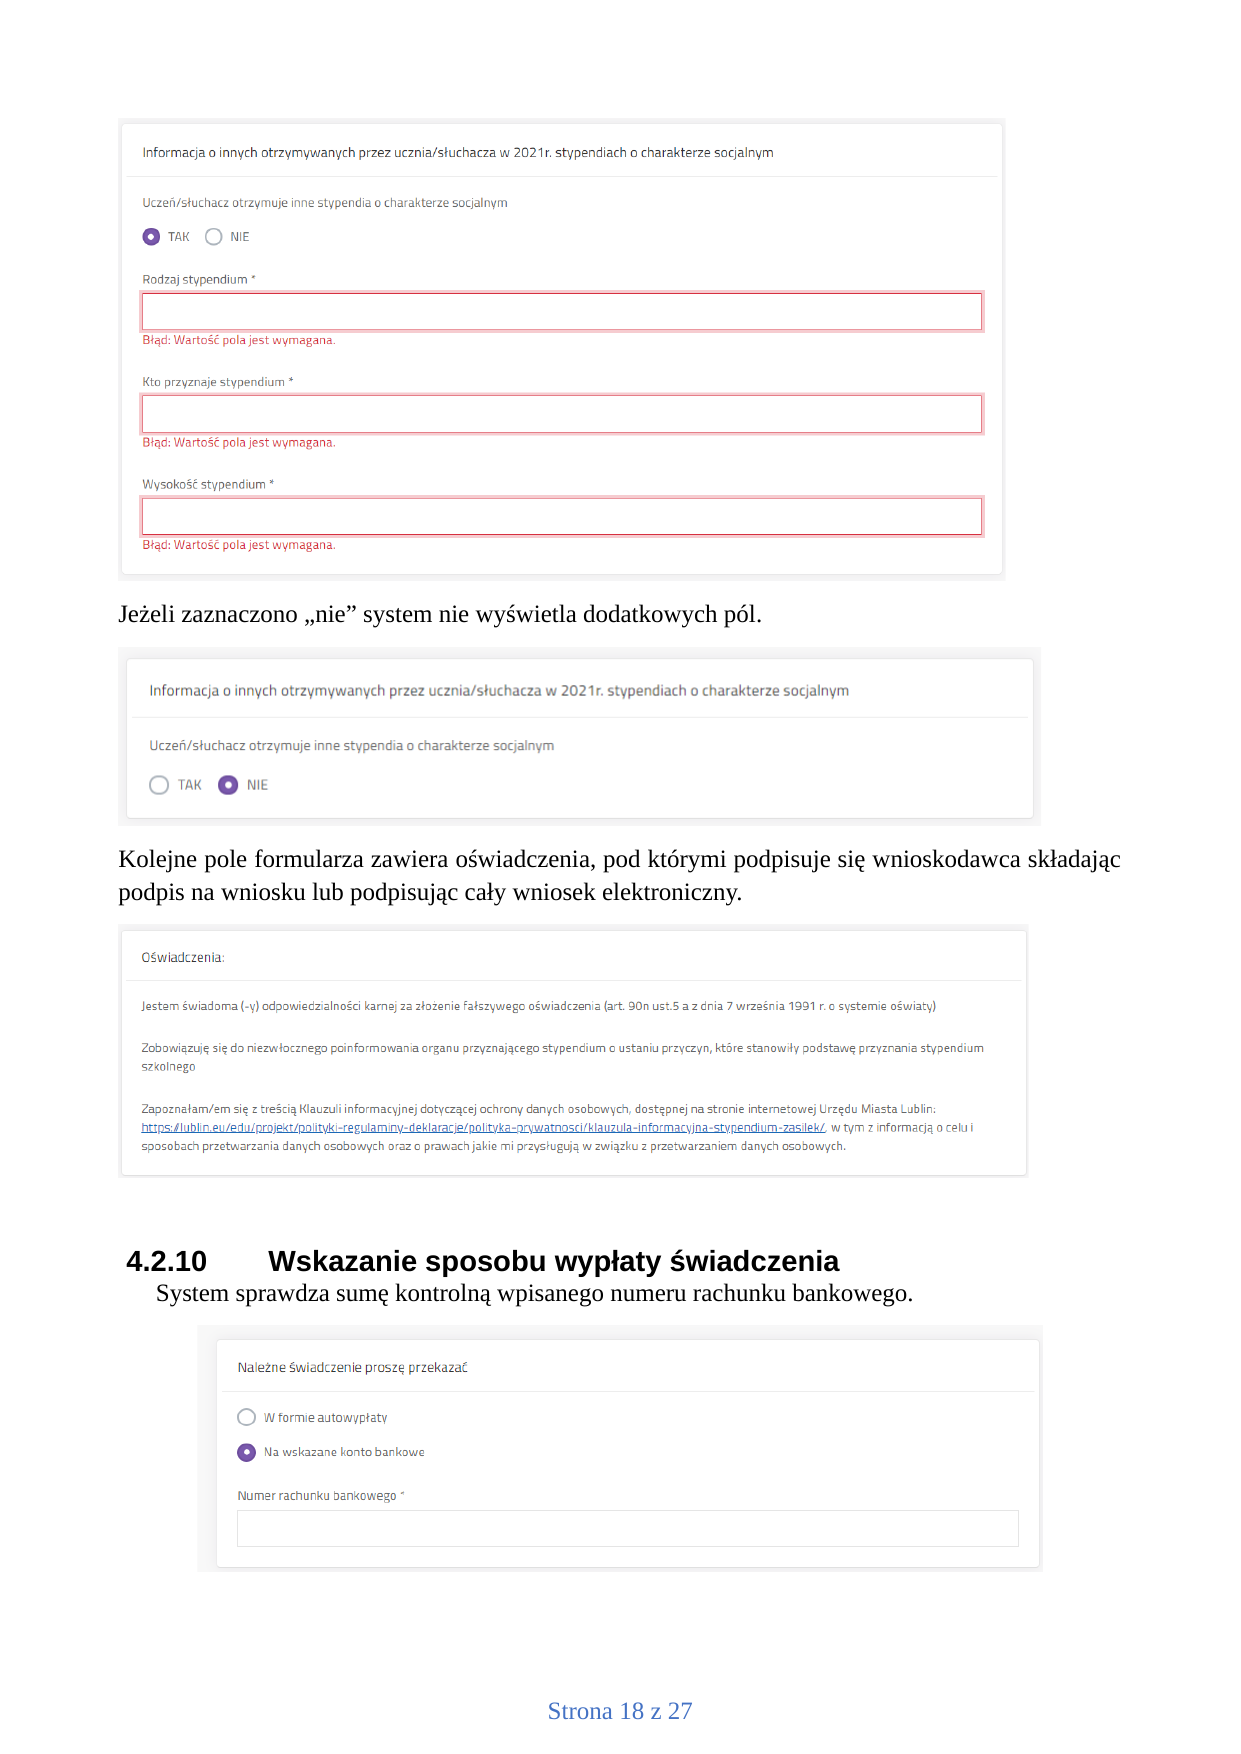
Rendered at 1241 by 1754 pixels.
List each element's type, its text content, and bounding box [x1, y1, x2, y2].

picture [118, 647, 1042, 826]
picture [118, 924, 1029, 1178]
text Jeżeli zaznaczono „nie” system nie wyświetla dodatkowych pól. [118, 599, 1122, 628]
subtitle Wskazanie sposobu wypłaty świadczenia [118, 1244, 1122, 1278]
picture [197, 1325, 1043, 1572]
picture [118, 118, 1006, 581]
text Kolejne pole formularza zawiera oświadczenia, pod którymi podpisuje się wnioskodawca składając podpis na wniosku lub podpisując cały wniosek elektroniczny. [118, 844, 1122, 906]
text System sprawdza sumę kontrolną wpisanego numeru rachunku bankowego. [156, 1278, 1122, 1306]
